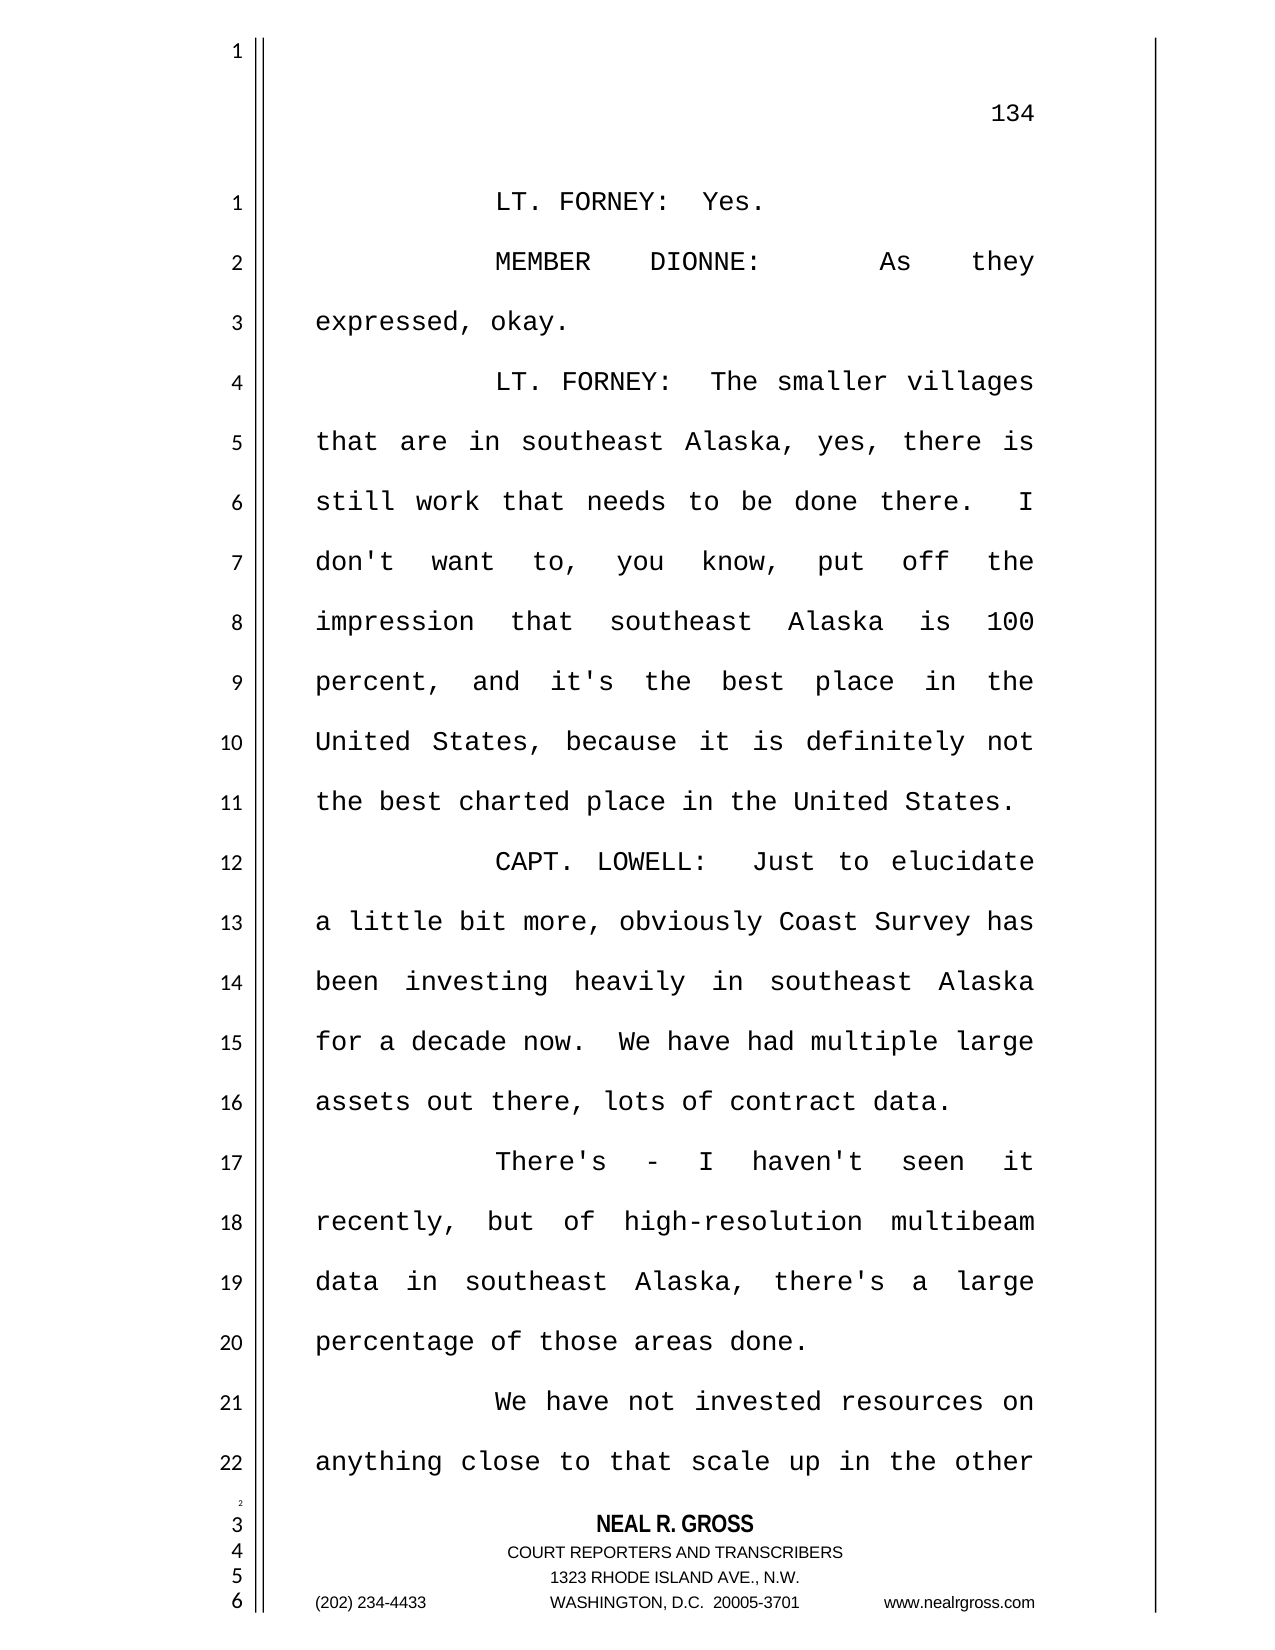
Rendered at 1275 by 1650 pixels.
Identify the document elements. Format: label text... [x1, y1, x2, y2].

text CAPT. LOWELL: Just to elucidate a little bit more, obviously Coast Survey has been investing heavily in southeast Alaska for a decade now. We have had multiple large assets out there, lots of contract data. [315, 822, 1035, 1122]
text There's - I haven't seen it recently, but of high-resolution multibeam data in southeast Alaska, there's a large percentage of those areas done. [315, 1122, 1035, 1362]
text MEMBER DIONNE: As they expressed, okay. [315, 222, 1035, 342]
text LT. FORNEY: Yes. [315, 162, 1035, 222]
text LT. FORNEY: The smaller villages that are in southeast Alaska, yes, there is still work that needs to be done there. I don't want to, you know, put off the impression that southeast Alaska is 100 percent, and it's the best place in the United States, because it is definitely not the best charted place in the United States. [315, 342, 1035, 822]
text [315, 1362, 1035, 1482]
